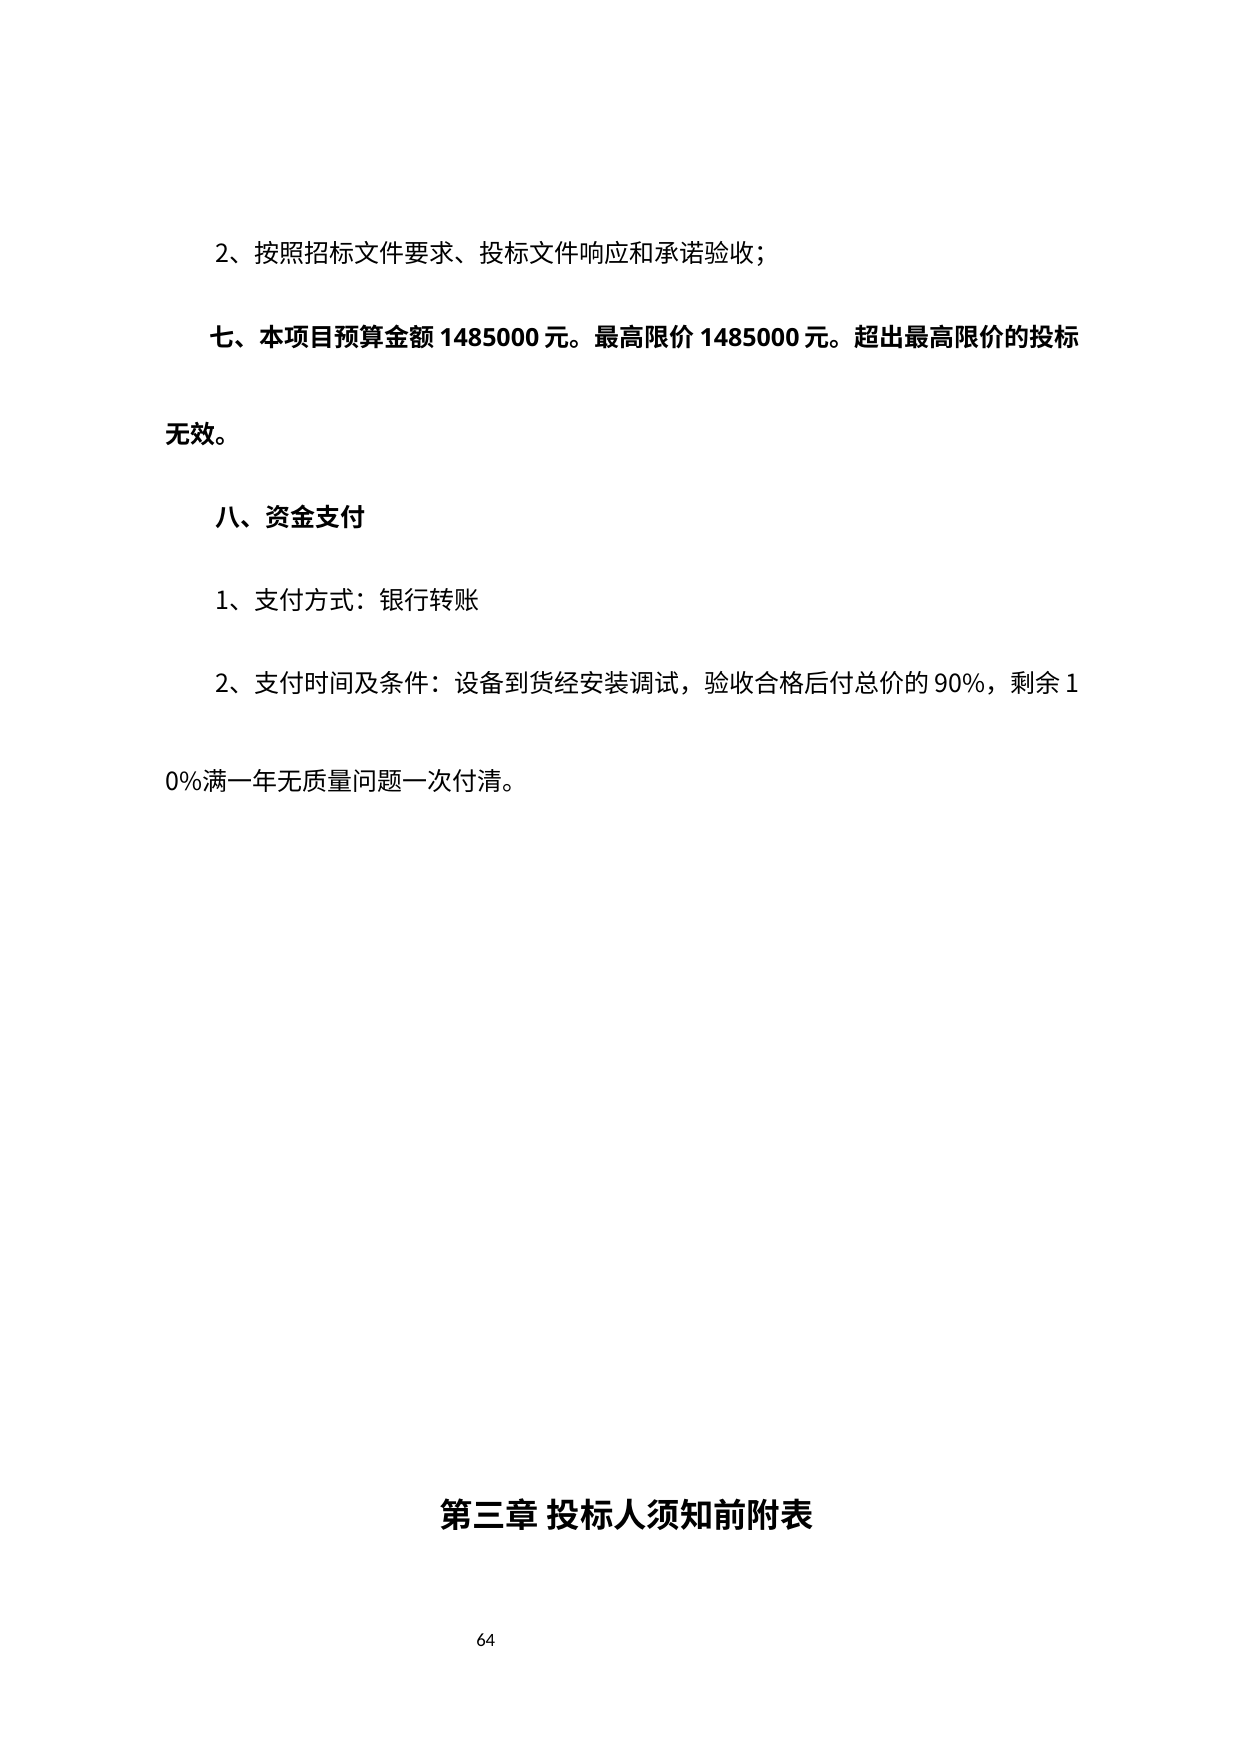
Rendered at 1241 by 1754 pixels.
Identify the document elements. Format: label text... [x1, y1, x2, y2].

text 2、支付时间及条件：设备到货经安装调试，验收合格后付总价的90%，剩余10%满一年无质量问题一次付清。 [165, 649, 1087, 812]
text 2、按照招标文件要求、投标文件响应和承诺验收； [165, 219, 1087, 284]
text 八、资金支付 [165, 483, 1087, 548]
text 第三章 投标人须知前附表 [165, 1480, 1087, 1545]
text 1、支付方式：银行转账 [165, 566, 1087, 631]
text 七、本项目预算金额1485000元。最高限价1485000元。超出最高限价的投标无效。 [165, 303, 1087, 465]
